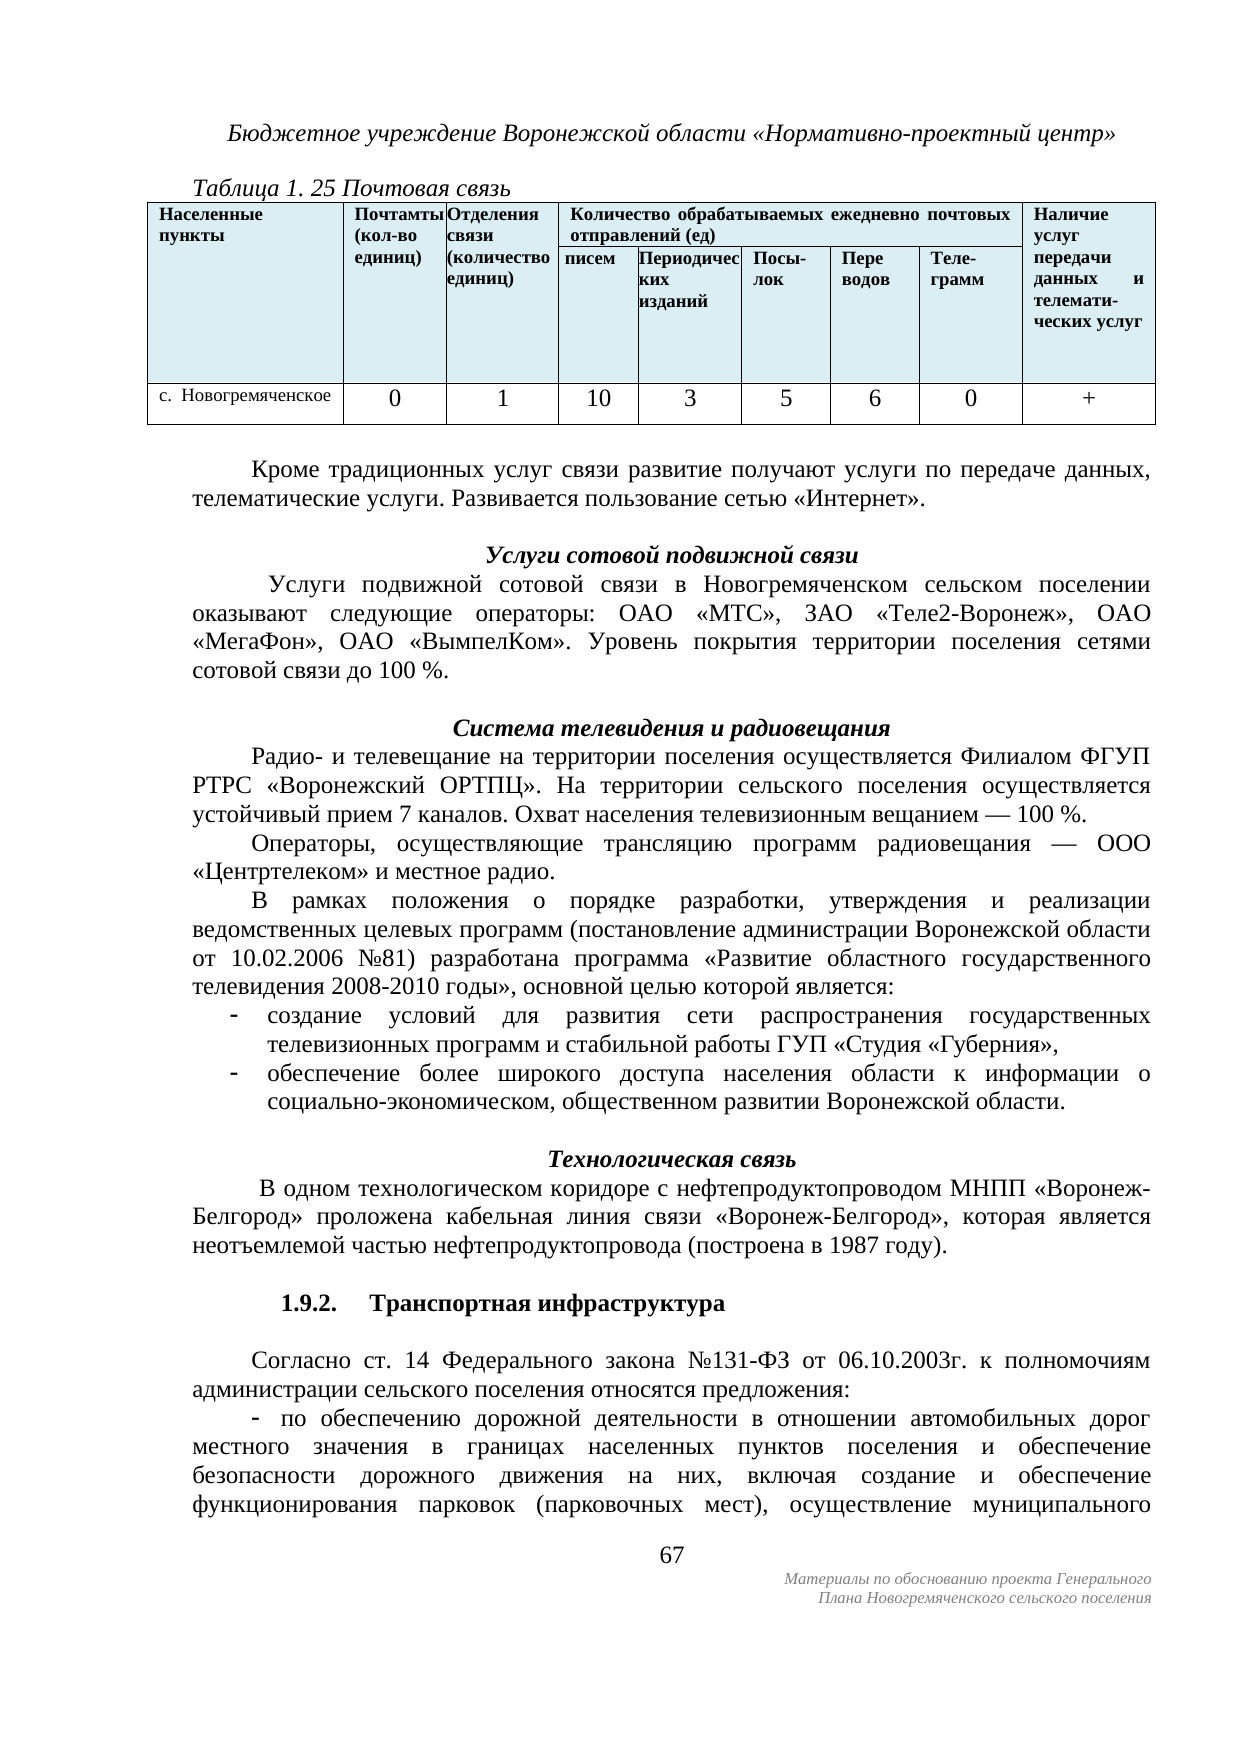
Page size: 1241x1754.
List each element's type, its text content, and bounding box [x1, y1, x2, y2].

text Транспортная инфраструктура [281, 1288, 1152, 1316]
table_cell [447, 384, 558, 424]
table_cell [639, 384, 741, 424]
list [192, 1403, 1152, 1518]
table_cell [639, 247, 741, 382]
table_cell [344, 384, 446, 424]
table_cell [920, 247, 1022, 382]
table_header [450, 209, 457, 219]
text Таблица 1. 25 Почтовая связь [192, 173, 1152, 202]
list создание условий для развития сети распространения государственных телевизионных программ и стабильной работы ГУП «Студия «Губерния», [229, 1000, 1152, 1058]
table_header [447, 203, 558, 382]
text Кроме традиционных услуг связи развитие получают услуги по передаче данных, телематические услуги. Развивается пользование сетью «Интернет». [192, 454, 1152, 511]
text Услуги сотовой подвижной связи [192, 540, 1152, 569]
text Услуги подвижной сотовой связи в Новогремяченском сельском поселении оказывают следующие операторы: ОАО «МТС», ЗАО «Теле2-Воронеж», ОАО «МегаФон», ОАО «ВымпелКом». Уровень покрытия территории поселения сетями сотовой связи до 100 %. [192, 569, 1152, 684]
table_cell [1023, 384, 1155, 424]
text Операторы, осуществляющие трансляцию программ радиовещания — ООО «Центртелеком» и местное радио. [192, 828, 1152, 885]
text Согласно ст. 14 Федерального закона №131-ФЗ от 06.10.2003г. к полномочиям администрации сельского поселения относятся предложения: [192, 1345, 1152, 1403]
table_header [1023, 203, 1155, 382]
list обеспечение более широкого доступа населения области к информации о социально-экономическом, общественном развитии Воронежской области. [229, 1058, 1152, 1115]
text В рамках положения о порядке разработки, утверждения и реализации ведомственных целевых программ (постановление администрации Воронежской области от 10.02.2006 №81) разработана программа «Развитие областного государственного телевидения 2008-2010 годы», основной целью которой является: [192, 885, 1152, 1000]
text В одном технологическом коридоре с нефтепродуктопроводом МНПП «Воронеж-Белгород» проложена кабельная линия связи «Воронеж-Белгород», которая является неотъемлемой частью нефтепродуктопровода (построена в 1987 году). [192, 1173, 1152, 1259]
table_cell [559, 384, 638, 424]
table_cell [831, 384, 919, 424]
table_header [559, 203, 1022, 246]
text Технологическая связь [192, 1144, 1152, 1173]
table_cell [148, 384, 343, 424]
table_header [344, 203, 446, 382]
text Радио- и телевещание на территории поселения осуществляется Филиалом ФГУП РТРС «Воронежский ОРТПЦ». На территории сельского поселения осуществляется устойчивый прием 7 каналов. Охват населения телевизионным вещанием — 100 %. [192, 741, 1152, 828]
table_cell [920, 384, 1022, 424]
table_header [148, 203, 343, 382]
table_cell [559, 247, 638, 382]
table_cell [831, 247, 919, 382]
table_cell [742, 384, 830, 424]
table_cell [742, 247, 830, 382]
text Система телевидения и радиовещания [192, 713, 1152, 741]
